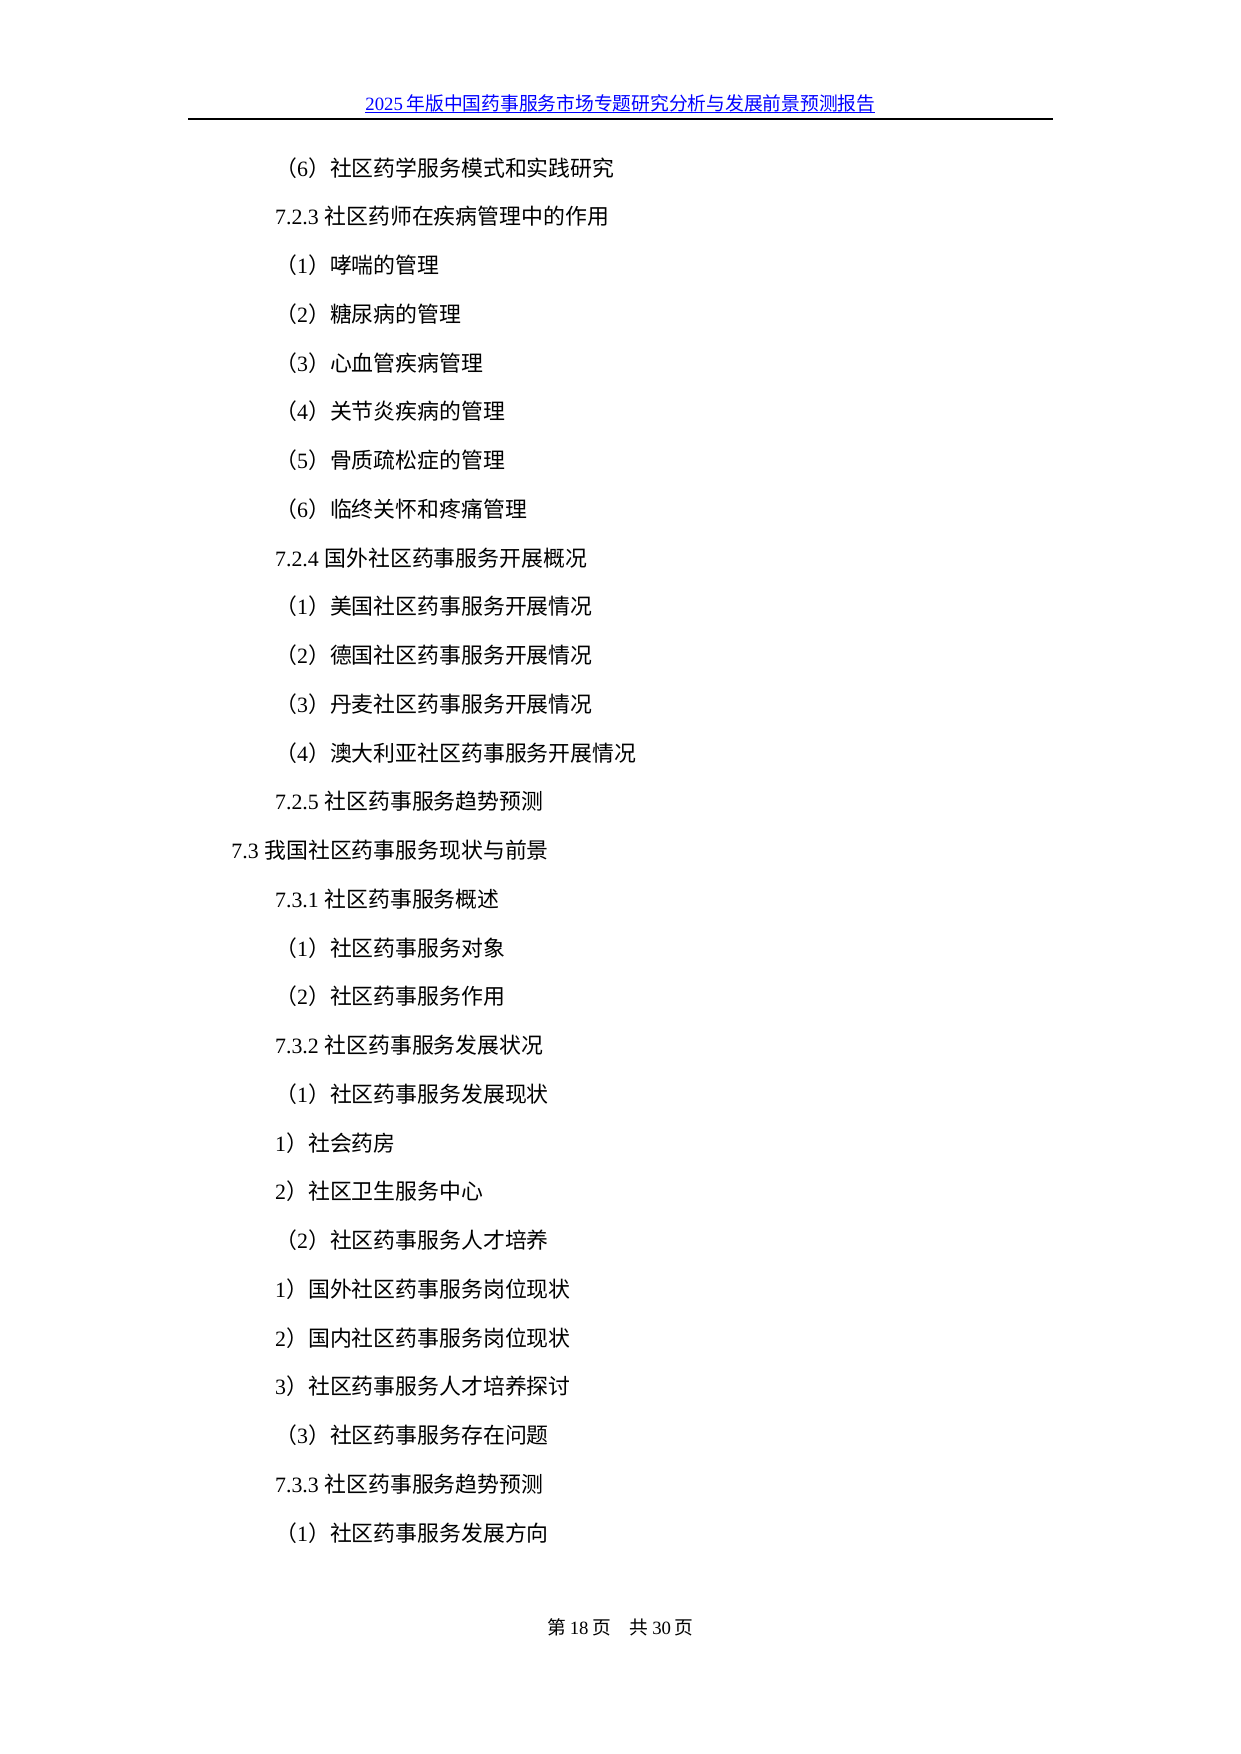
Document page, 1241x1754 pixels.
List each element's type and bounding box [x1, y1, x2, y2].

text [187, 150, 1053, 1548]
